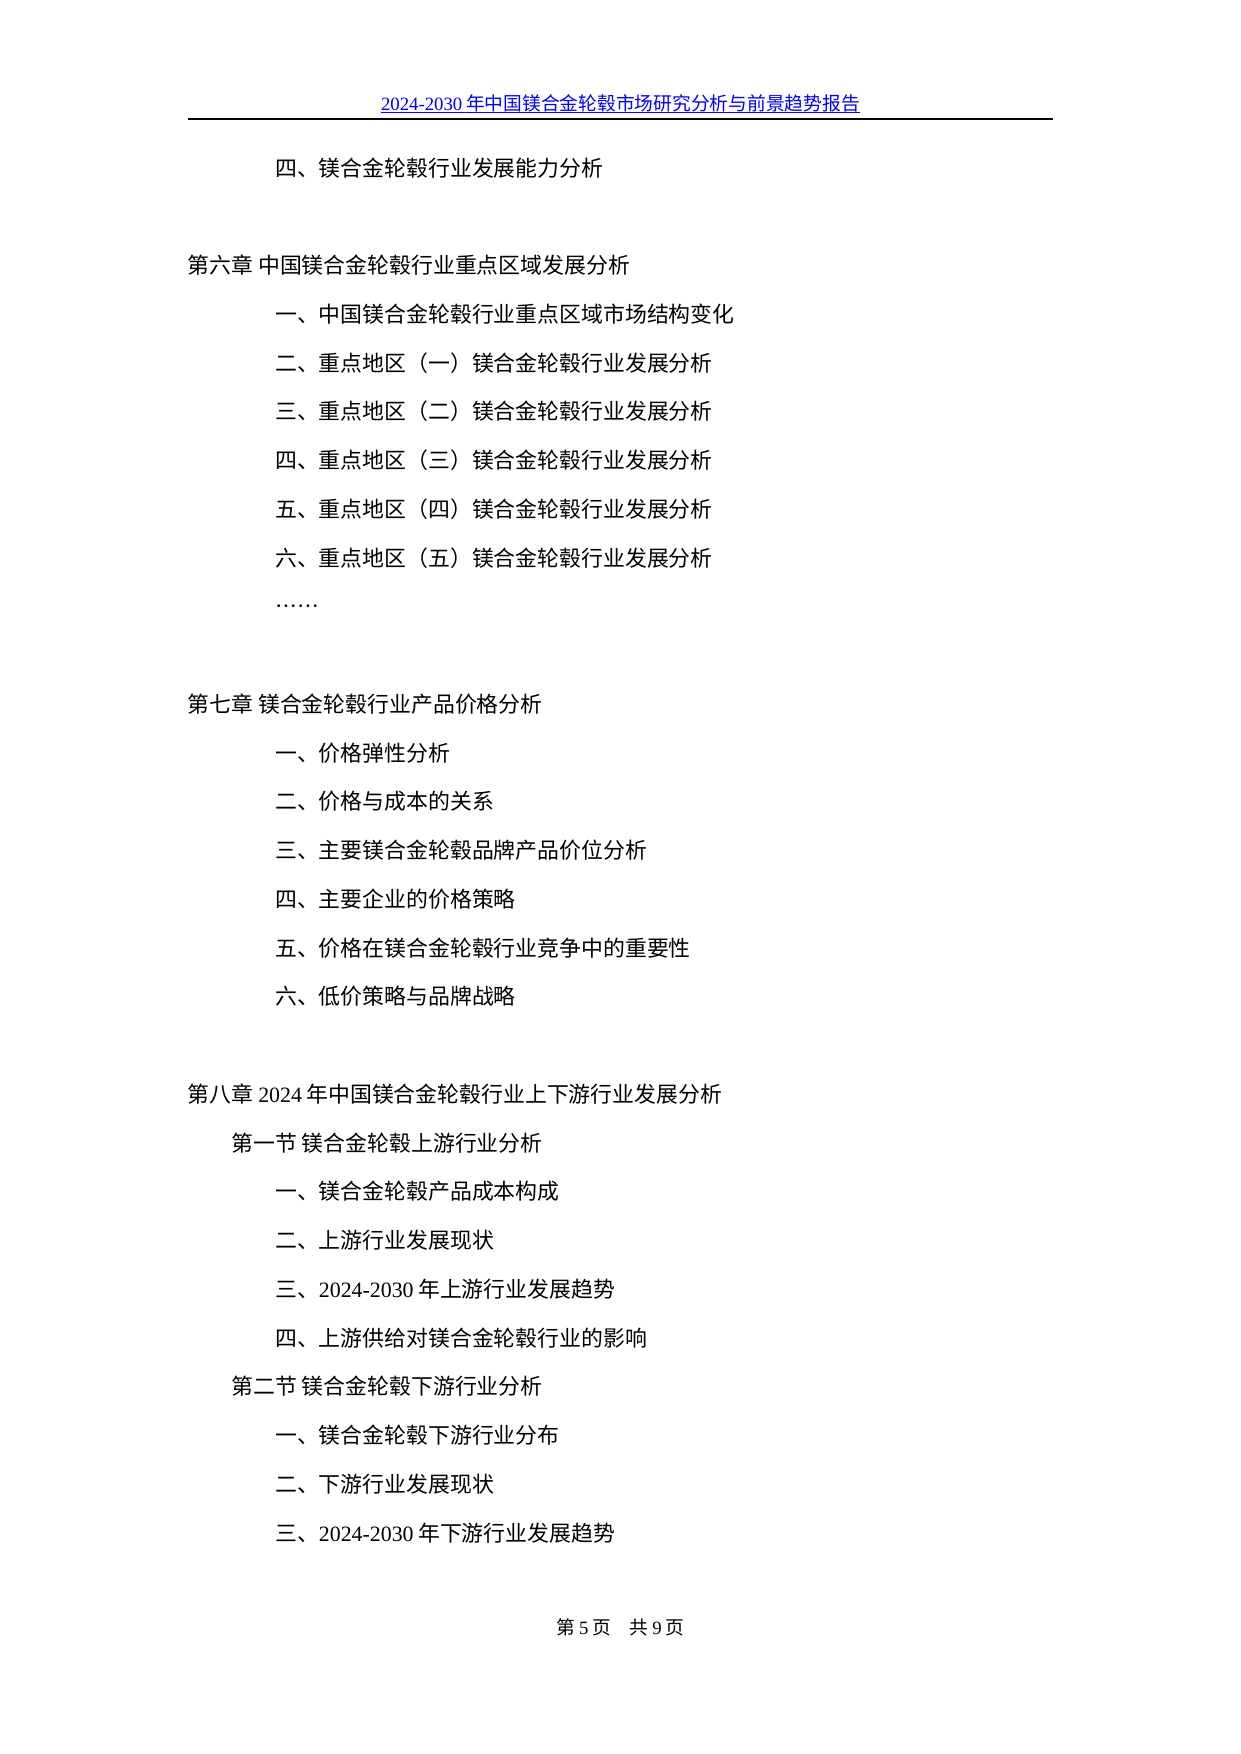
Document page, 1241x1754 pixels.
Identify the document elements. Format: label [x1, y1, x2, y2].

text [187, 150, 1053, 1548]
